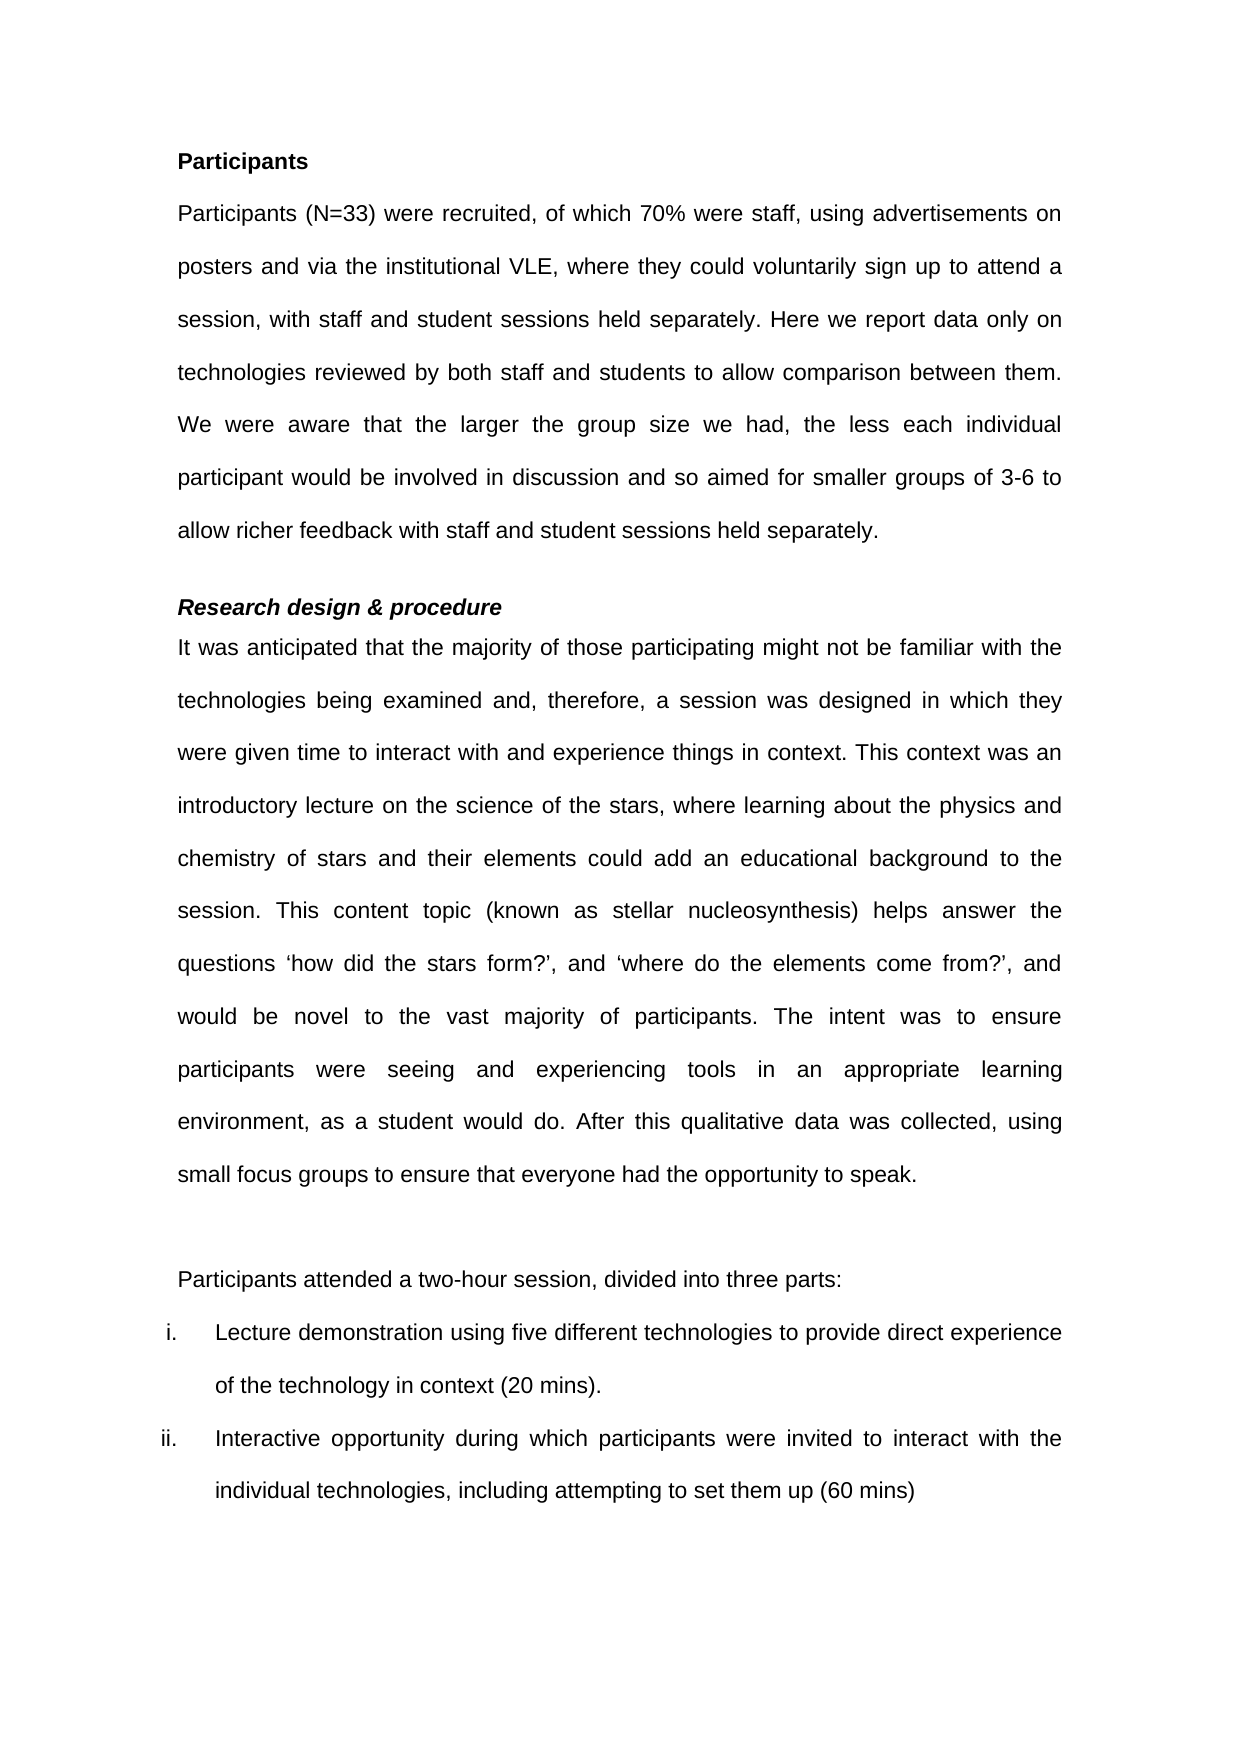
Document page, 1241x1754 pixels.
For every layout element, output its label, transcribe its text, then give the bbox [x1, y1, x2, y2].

text Participants attended a two-hour session, divided into three parts: [177, 1266, 1063, 1293]
text It was anticipated that the majority of those participating might not be familiar with the technologies being examined and, therefore, a session was designed in which they were given time to interact with and experience things in context. This context was an introductory lecture on the science of the stars, where learning about the physics and chemistry of stars and their elements could add an educational background to the session. This content topic (known as stellar nucleosynthesis) helps answer the questions ‘how did the stars form?’, and ‘where do the elements come from?’, and would be novel to the vast majority of participants. The intent was to ensure participants were seeing and experiencing tools in an appropriate learning environment, as a student would do. After this qualitative data was collected, using small focus groups to ensure that everyone had the opportunity to speak. [177, 634, 1063, 1187]
list Lecture demonstration using five different technologies to provide direct experience of the technology in context (20 mins). [177, 1319, 1063, 1398]
list Interactive opportunity during which participants were invited to interact with the individual technologies, including attempting to set them up (60 mins) [177, 1424, 1063, 1503]
text Participants (N=33) were recruited, of which 70% were staff, using advertisements on posters and via the institutional VLE, where they could voluntarily sign up to attend a session, with staff and student sessions held separately. Here we report data only on technologies reviewed by both staff and students to allow comparison between them. We were aware that the larger the group size we had, the less each individual participant would be involved in discussion and so aimed for smaller groups of 3-6 to allow richer feedback with staff and student sessions held separately. [177, 200, 1063, 543]
subtitle Research design & procedure [177, 594, 1004, 621]
subtitle Participants [177, 148, 1063, 174]
